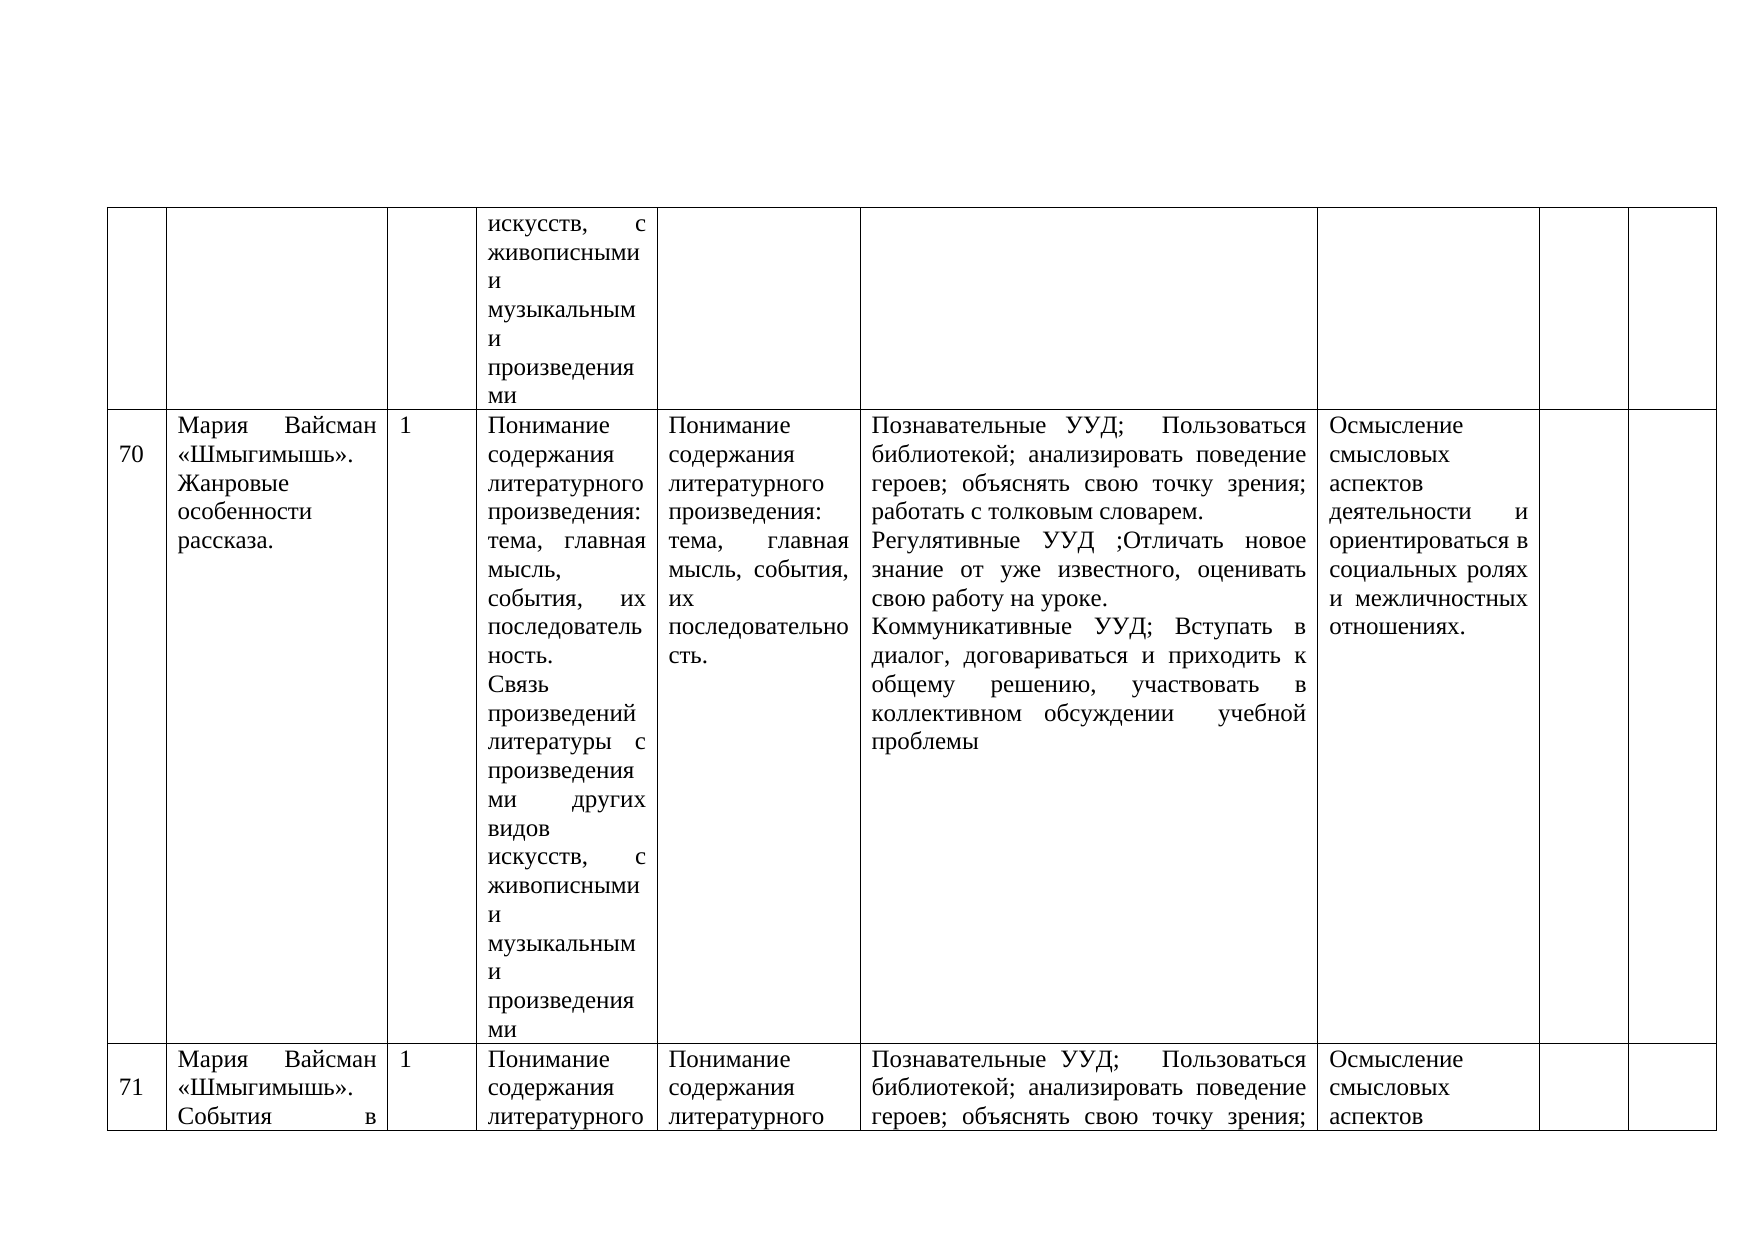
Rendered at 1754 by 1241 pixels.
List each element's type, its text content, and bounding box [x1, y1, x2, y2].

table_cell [861, 1044, 1317, 1130]
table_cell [477, 1044, 657, 1130]
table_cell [477, 208, 657, 409]
table_cell [1540, 208, 1628, 409]
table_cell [658, 1044, 860, 1130]
table_cell 70 [108, 410, 166, 1043]
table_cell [167, 1044, 387, 1130]
table_cell 1 [388, 410, 476, 1043]
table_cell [861, 208, 1317, 409]
table_cell [1629, 1044, 1716, 1130]
table_cell 69 [108, 208, 166, 409]
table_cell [658, 208, 860, 409]
table_cell [1629, 410, 1716, 1043]
table_cell 71 [108, 1044, 166, 1130]
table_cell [1318, 208, 1539, 409]
table_cell Понимание содержания литературного произведения: тема, главная мысль, события, их последовательность. [658, 410, 860, 1043]
table_cell Осмысление смысловых аспектов деятельности и ориентироваться в социальных ролях и межличностных отношениях. [1318, 410, 1539, 1043]
table_cell [1540, 1044, 1628, 1130]
table_cell 1 [388, 1044, 476, 1130]
table_cell 1 [388, 208, 476, 409]
table_cell [1540, 410, 1628, 1043]
table_cell Мария Вайсман «Шмыгимышь». Жанровые особенности рассказа. [167, 410, 387, 1043]
table_cell [1629, 208, 1716, 409]
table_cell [167, 208, 387, 409]
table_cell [1318, 1044, 1539, 1130]
